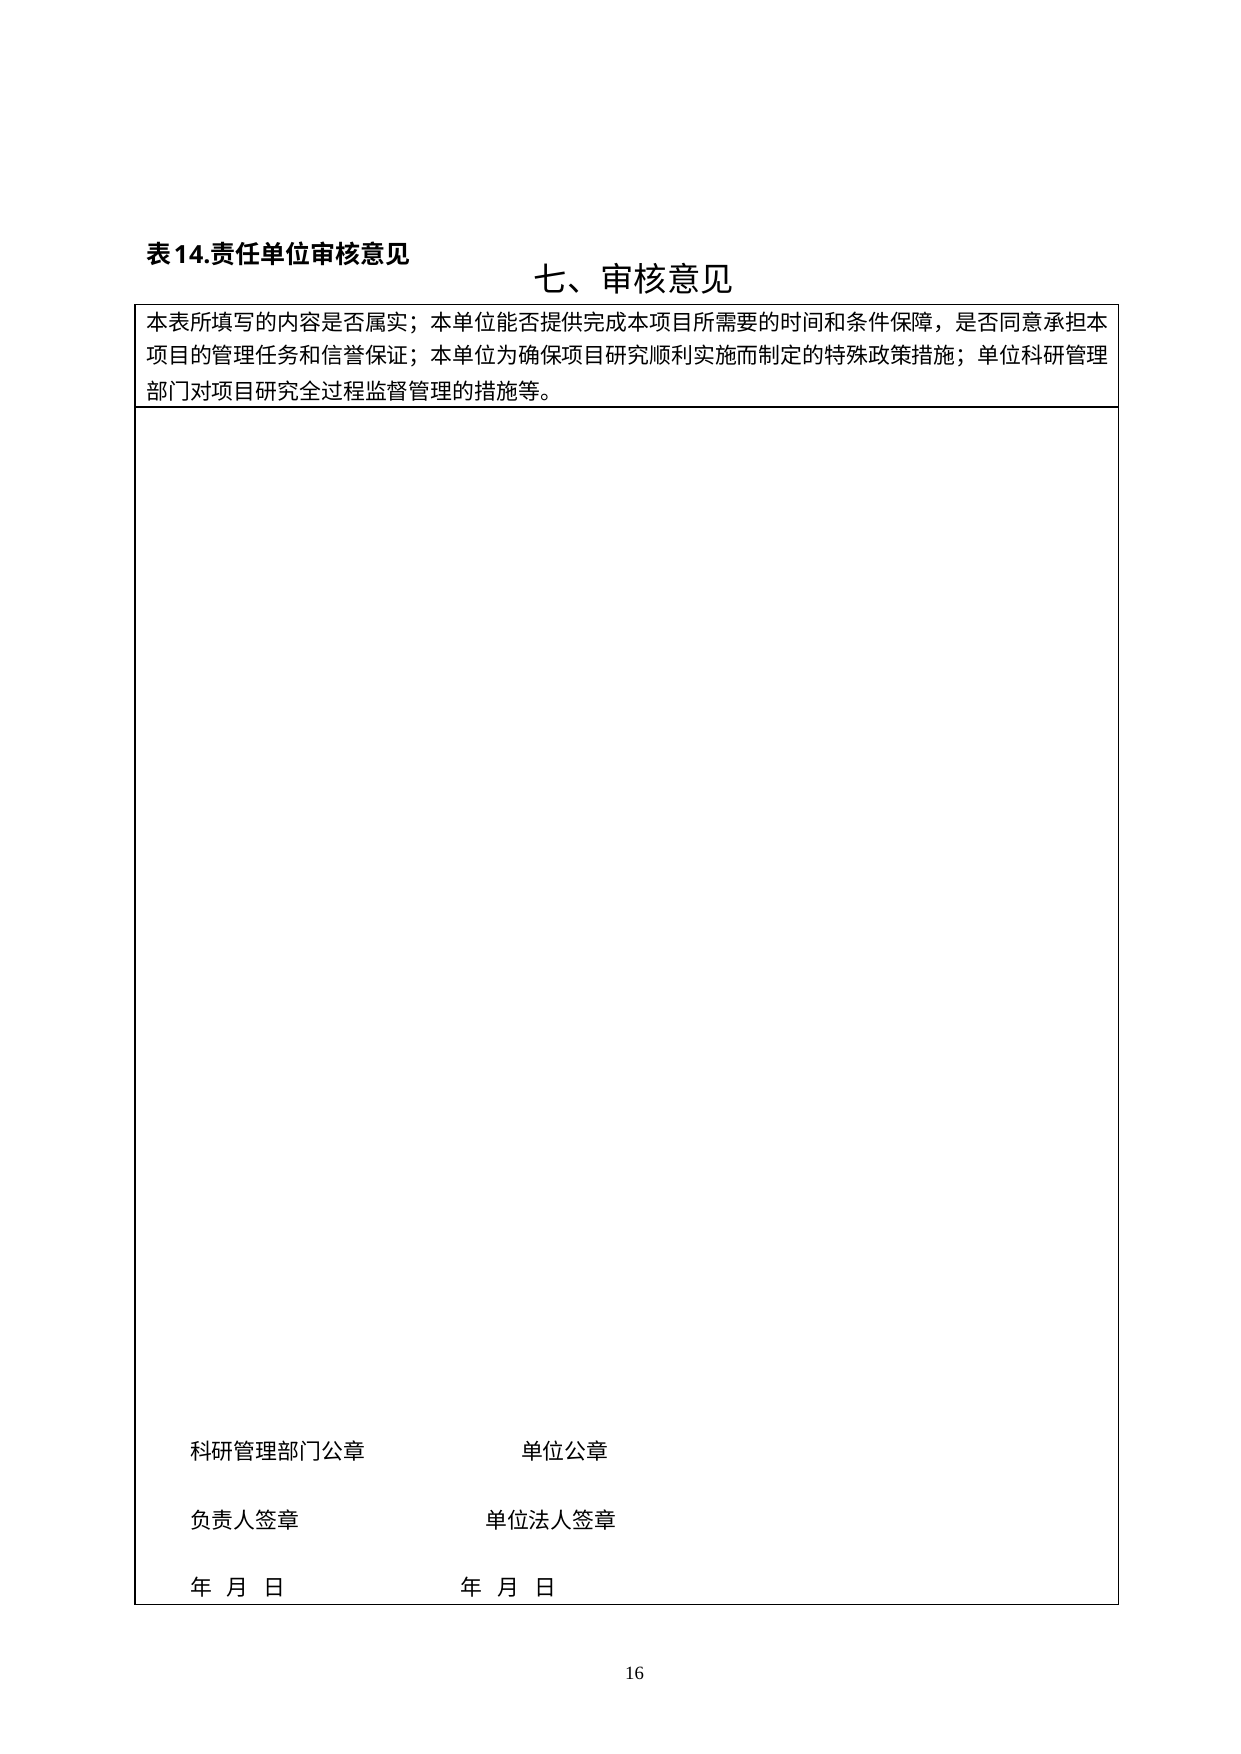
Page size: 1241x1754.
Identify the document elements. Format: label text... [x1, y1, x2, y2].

table_header 本表所填写的内容是否属实；本单位能否提供完成本项目所需要的时间和条件保障，是否同意承担本 项目的管理任务和信誉保证；本单位为确保项目研究顺利实施而制定的特殊政策措施；单位科研管理 部门对项目研究全过程监督管理的措施等。 [136, 305, 1118, 406]
text 表 1 4.责任单位审核意见 [146, 244, 492, 269]
table_cell 科研管理部门公章 单位公章 负责人签章 单位法人签章 年 月 日 年 月 日 [136, 408, 1118, 1604]
text 七、审核意见 [533, 264, 1178, 298]
text 16 [625, 1664, 1178, 1683]
